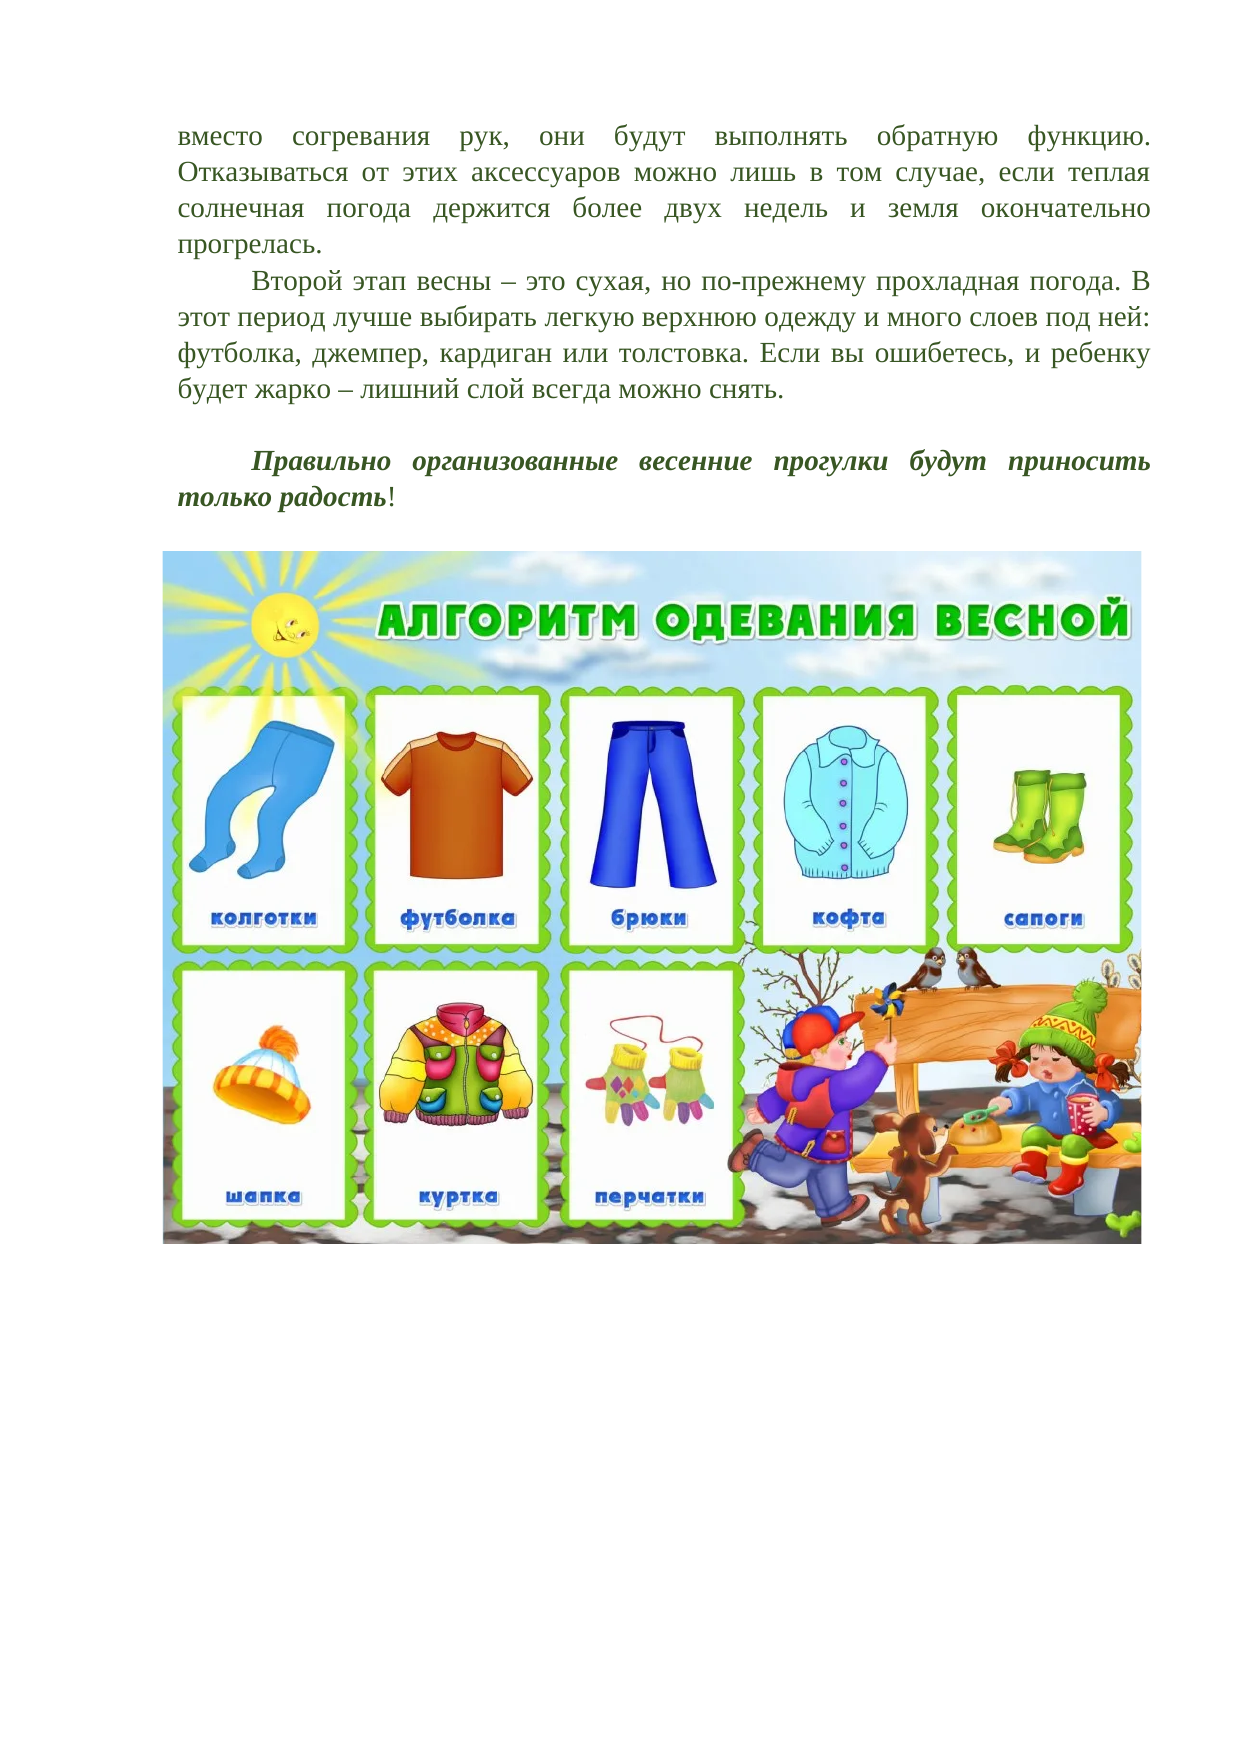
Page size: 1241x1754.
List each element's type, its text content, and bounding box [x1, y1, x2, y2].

text Второй этап весны – это сухая, но по-прежнему прохладная погода. В этот период лучше выбирать легкую верхнюю одежду и много слоев под ней: футболка, джемпер, кардиган или толстовка. Если вы ошибетесь, и ребенку будет жарко – лишний слой всегда можно снять. [177, 263, 1152, 405]
picture [162, 551, 1142, 1244]
text Правильно организованные весенние прогулки будут приносить только радость! [177, 443, 1152, 513]
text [177, 118, 1152, 260]
